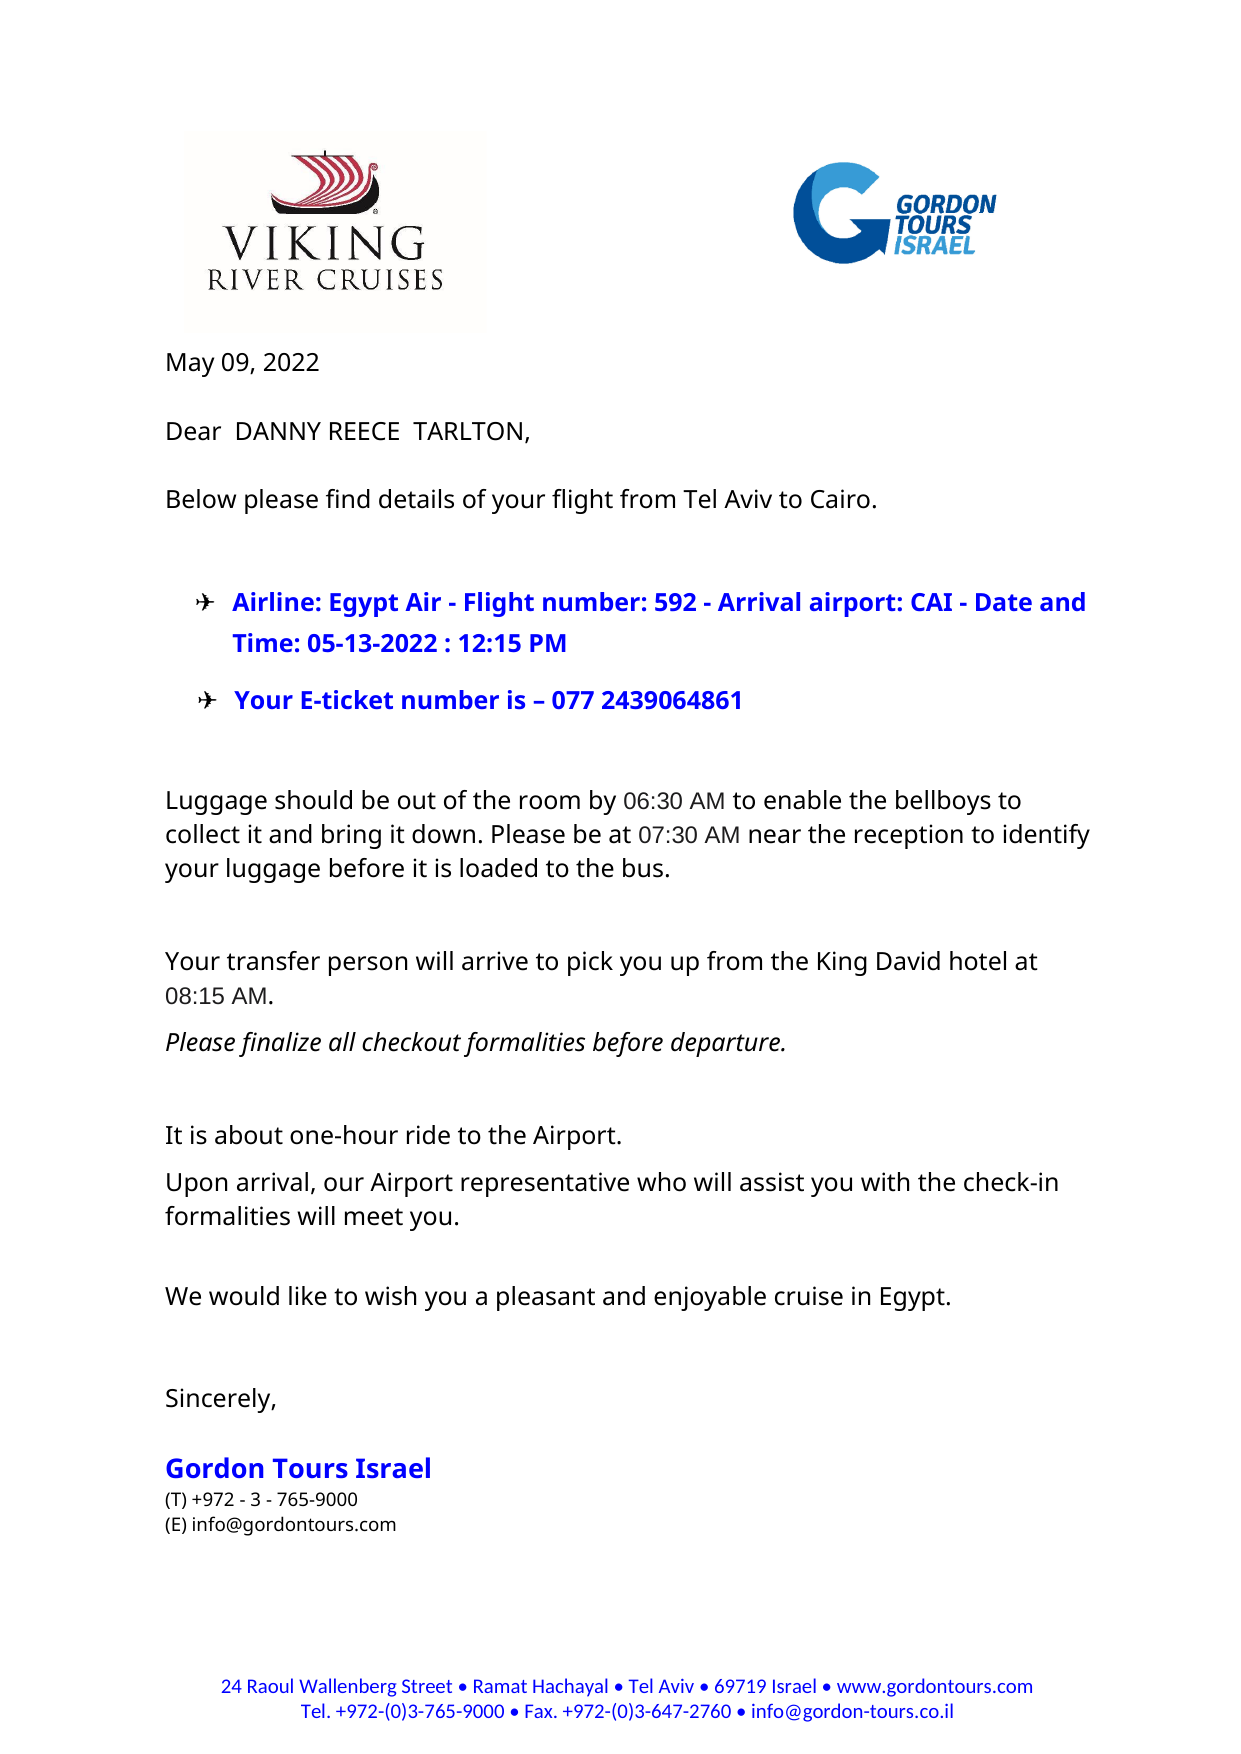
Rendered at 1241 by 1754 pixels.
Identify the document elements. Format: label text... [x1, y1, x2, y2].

list Your E-ticket number is – 077 2439064861 [197, 672, 1090, 723]
text Gordon Tours Israel [165, 1449, 1090, 1486]
text Dear DANNY REECE TARLTON, [165, 413, 1090, 447]
text Luggage should be out of the room by 06:30 AM to enable the bellboys to collect it and bring it down. Please be at 07:30 AM near the reception to identify your luggage before it is loaded to the bus. [165, 783, 1090, 885]
text (E) info@gordontours.com [165, 1512, 1090, 1537]
picture [183, 131, 487, 333]
table_header [628, 121, 1089, 343]
text Your transfer person will arrive to pick you up from the King David hotel at 08:15 AM. [165, 944, 1090, 1012]
picture [730, 121, 1090, 324]
text It is about one-hour ride to the Airport. [165, 1118, 1090, 1152]
list Airline: Egypt Air - Flight number: 592 - Arrival airport: CAI - Date and Time: 05-13-2022 : 12:15 PM [194, 574, 1090, 660]
table_header [165, 121, 626, 343]
text Below please find details of your flight from Tel Aviv to Cairo. [165, 481, 1090, 515]
text Upon arrival, our Airport representative who will assist you with the check-in formalities will meet you. [165, 1164, 1090, 1232]
text We would like to wish you a pleasant and enjoyable cruise in Egypt. [165, 1279, 1090, 1313]
text Sincerely, [165, 1381, 1090, 1415]
text (T) +972 - 3 - 765-9000 [165, 1486, 1090, 1512]
text May 09, 2022 [165, 345, 1090, 379]
text Please finalize all checkout formalities before departure. [165, 1024, 1090, 1058]
